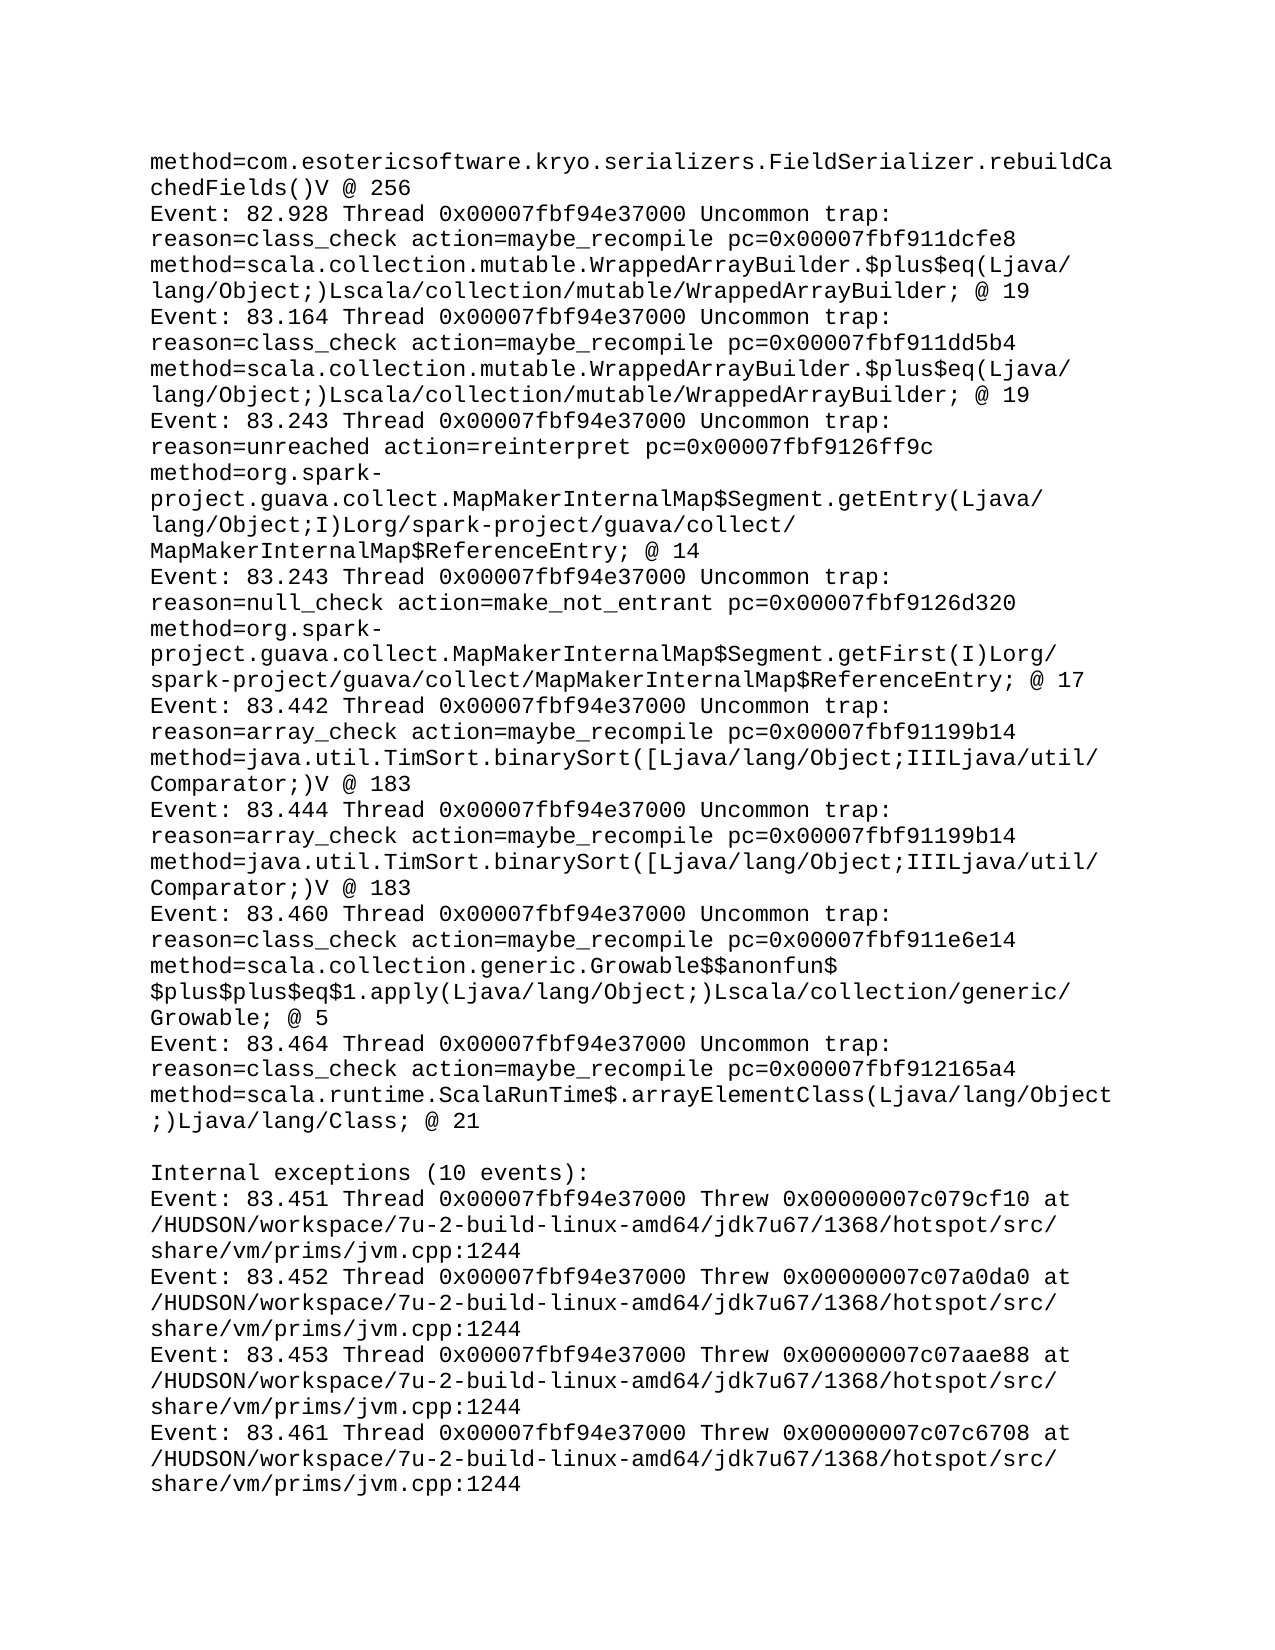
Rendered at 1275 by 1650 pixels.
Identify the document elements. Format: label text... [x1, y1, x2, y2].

text Event: 83.164 Thread 0x00007fbf94e37000 Uncommon trap: reason=class_check action=maybe_recompile pc=0x00007fbf911dd5b4 method=scala.collection.mutable.WrappedArrayBuilder.$plus$eq(Ljava/lang/Object;)Lscala/collection/mutable/WrappedArrayBuilder; @ 19 [150, 306, 1125, 409]
text Event: 83.451 Thread 0x00007fbf94e37000 Threw 0x00000007c079cf10 at /HUDSON/workspace/7u-2-build-linux-amd64/jdk7u67/1368/hotspot/src/share/vm/prims/jvm.cpp:1244 [150, 1187, 1125, 1265]
text Event: 83.243 Thread 0x00007fbf94e37000 Uncommon trap: reason=null_check action=make_not_entrant pc=0x00007fbf9126d320 method=org.spark-project.guava.collect.MapMakerInternalMap$Segment.getFirst(I)Lorg/spark-project/guava/collect/MapMakerInternalMap$ReferenceEntry; @ 17 [150, 565, 1125, 695]
text Event: 83.452 Thread 0x00007fbf94e37000 Threw 0x00000007c07a0da0 at /HUDSON/workspace/7u-2-build-linux-amd64/jdk7u67/1368/hotspot/src/share/vm/prims/jvm.cpp:1244 [150, 1265, 1125, 1343]
text Event: 83.461 Thread 0x00007fbf94e37000 Threw 0x00000007c07c6708 at /HUDSON/workspace/7u-2-build-linux-amd64/jdk7u67/1368/hotspot/src/share/vm/prims/jvm.cpp:1244 [150, 1421, 1125, 1499]
text Event: 82.928 Thread 0x00007fbf94e37000 Uncommon trap: reason=class_check action=maybe_recompile pc=0x00007fbf911dcfe8 method=scala.collection.mutable.WrappedArrayBuilder.$plus$eq(Ljava/lang/Object;)Lscala/collection/mutable/WrappedArrayBuilder; @ 19 [150, 202, 1125, 306]
text Event: 83.444 Thread 0x00007fbf94e37000 Uncommon trap: reason=array_check action=maybe_recompile pc=0x00007fbf91199b14 method=java.util.TimSort.binarySort([Ljava/lang/Object;IIILjava/util/Comparator;)V @ 183 [150, 798, 1125, 902]
text Event: 83.464 Thread 0x00007fbf94e37000 Uncommon trap: reason=class_check action=maybe_recompile pc=0x00007fbf912165a4 method=scala.runtime.ScalaRunTime$.arrayElementClass(Ljava/lang/Object;)Ljava/lang/Class; @ 21 [150, 1032, 1125, 1136]
text Event: 83.460 Thread 0x00007fbf94e37000 Uncommon trap: reason=class_check action=maybe_recompile pc=0x00007fbf911e6e14 method=scala.collection.generic.Growable$$anonfun$$plus$plus$eq$1.apply(Ljava/lang/Object;)Lscala/collection/generic/Growable; @ 5 [150, 902, 1125, 1032]
text Event: 83.442 Thread 0x00007fbf94e37000 Uncommon trap: reason=array_check action=maybe_recompile pc=0x00007fbf91199b14 method=java.util.TimSort.binarySort([Ljava/lang/Object;IIILjava/util/Comparator;)V @ 183 [150, 695, 1125, 798]
text Internal exceptions (10 events): [150, 1162, 1125, 1187]
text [150, 150, 1125, 202]
text Event: 83.243 Thread 0x00007fbf94e37000 Uncommon trap: reason=unreached action=reinterpret pc=0x00007fbf9126ff9c method=org.spark-project.guava.collect.MapMakerInternalMap$Segment.getEntry(Ljava/lang/Object;I)Lorg/spark-project/guava/collect/MapMakerInternalMap$ReferenceEntry; @ 14 [150, 409, 1125, 565]
text Event: 83.453 Thread 0x00007fbf94e37000 Threw 0x00000007c07aae88 at /HUDSON/workspace/7u-2-build-linux-amd64/jdk7u67/1368/hotspot/src/share/vm/prims/jvm.cpp:1244 [150, 1343, 1125, 1421]
